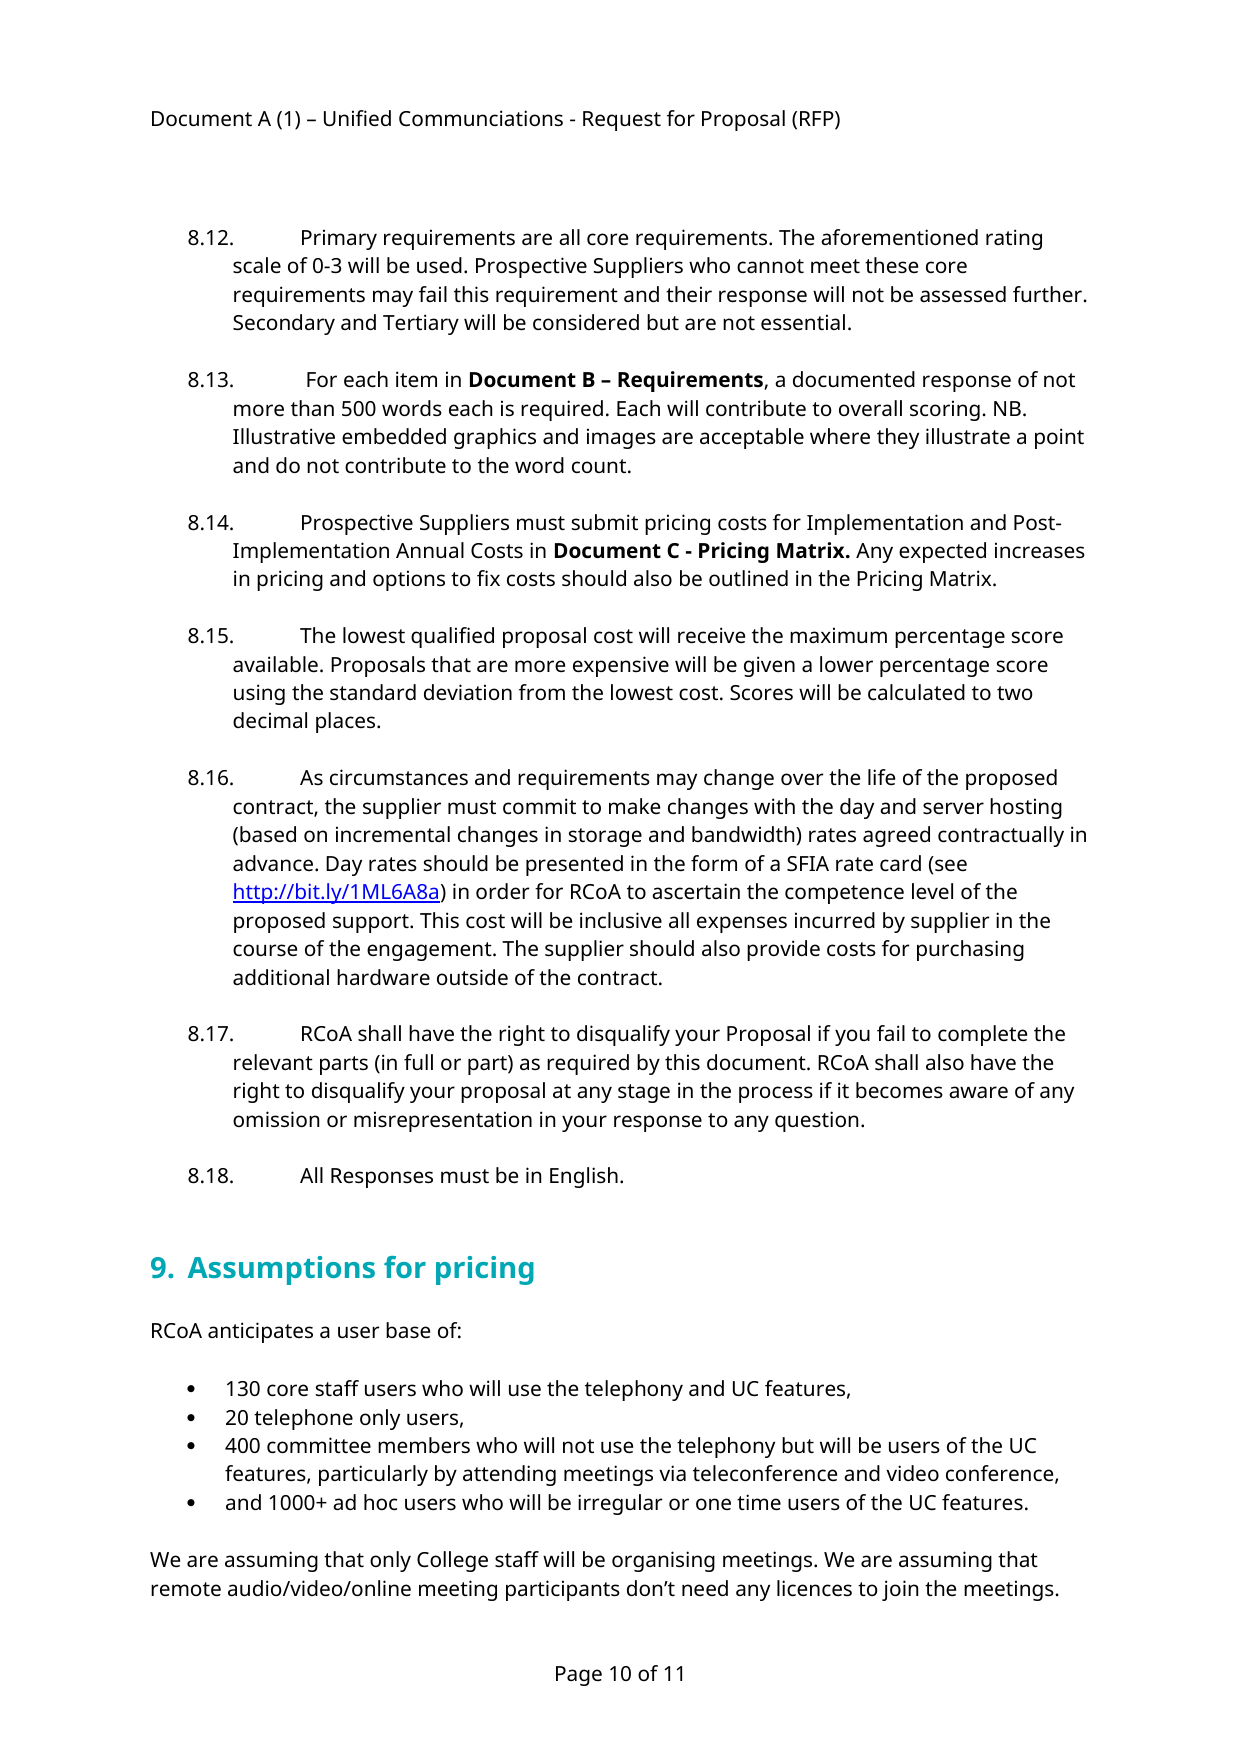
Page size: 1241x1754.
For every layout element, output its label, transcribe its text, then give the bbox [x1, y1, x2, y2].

list RCoA shall have the right to disqualify your Proposal if you fail to complete the relevant parts (in full or part) as required by this document. RCoA shall also have the right to disqualify your proposal at any stage in the process if it becomes aware of any omission or misrepresentation in your response to any question. [187, 1019, 1090, 1162]
list The lowest qualified proposal cost will receive the maximum percentage score available. Proposals that are more expensive will be given a lower percentage score using the standard deviation from the lowest cost. Scores will be calculated to two decimal places. [187, 621, 1090, 763]
list 400 committee members who will not use the telephony but will be users of the UC features, particularly by attending meetings via teleconference and video conference, [187, 1431, 1090, 1488]
list 20 telephone only users, [187, 1403, 1090, 1431]
list Prospective Suppliers must submit pricing costs for Implementation and Post-Implementation Annual Costs in Document C - Pricing Matrix. Any expected increases in pricing and options to fix costs should also be outlined in the Pricing Matrix. [187, 508, 1090, 621]
list For each item in Document B – Requirements, a documented response of not more than 500 words each is required. Each will contribute to overall scoring. NB. Illustrative embedded graphics and images are acceptable where they illustrate a point and do not contribute to the word count. [187, 365, 1090, 479]
subtitle Assumptions for pricing [150, 1248, 1090, 1287]
list 130 core staff users who will use the telephony and UC features, [187, 1374, 1090, 1403]
text RCoA anticipates a user base of: [150, 1317, 1090, 1345]
list Primary requirements are all core requirements. The aforementioned rating scale of 0-3 will be used. Prospective Suppliers who cannot meet these core requirements may fail this requirement and their response will not be assessed further. Secondary and Tertiary will be considered but are not essential. [187, 223, 1090, 337]
list All Responses must be in English. [187, 1162, 1090, 1218]
list As circumstances and requirements may change over the life of the proposed contract, the supplier must commit to make changes with the day and server hosting (based on incremental changes in storage and bandwidth) rates agreed contractually in advance. Day rates should be presented in the form of a SFIA rate card (see http://bit.ly/1ML6A8a) in order for RCoA to ascertain the competence level of the proposed support. This cost will be inclusive all expenses incurred by supplier in the course of the engagement. The supplier should also provide costs for purchasing additional hardware outside of the contract. [187, 763, 1090, 991]
list and 1000+ ad hoc users who will be irregular or one time users of the UC features. [187, 1488, 1090, 1516]
text We are assuming that only College staff will be organising meetings. We are assuming that remote audio/video/online meeting participants don’t need any licences to join the meetings. [150, 1546, 1090, 1602]
